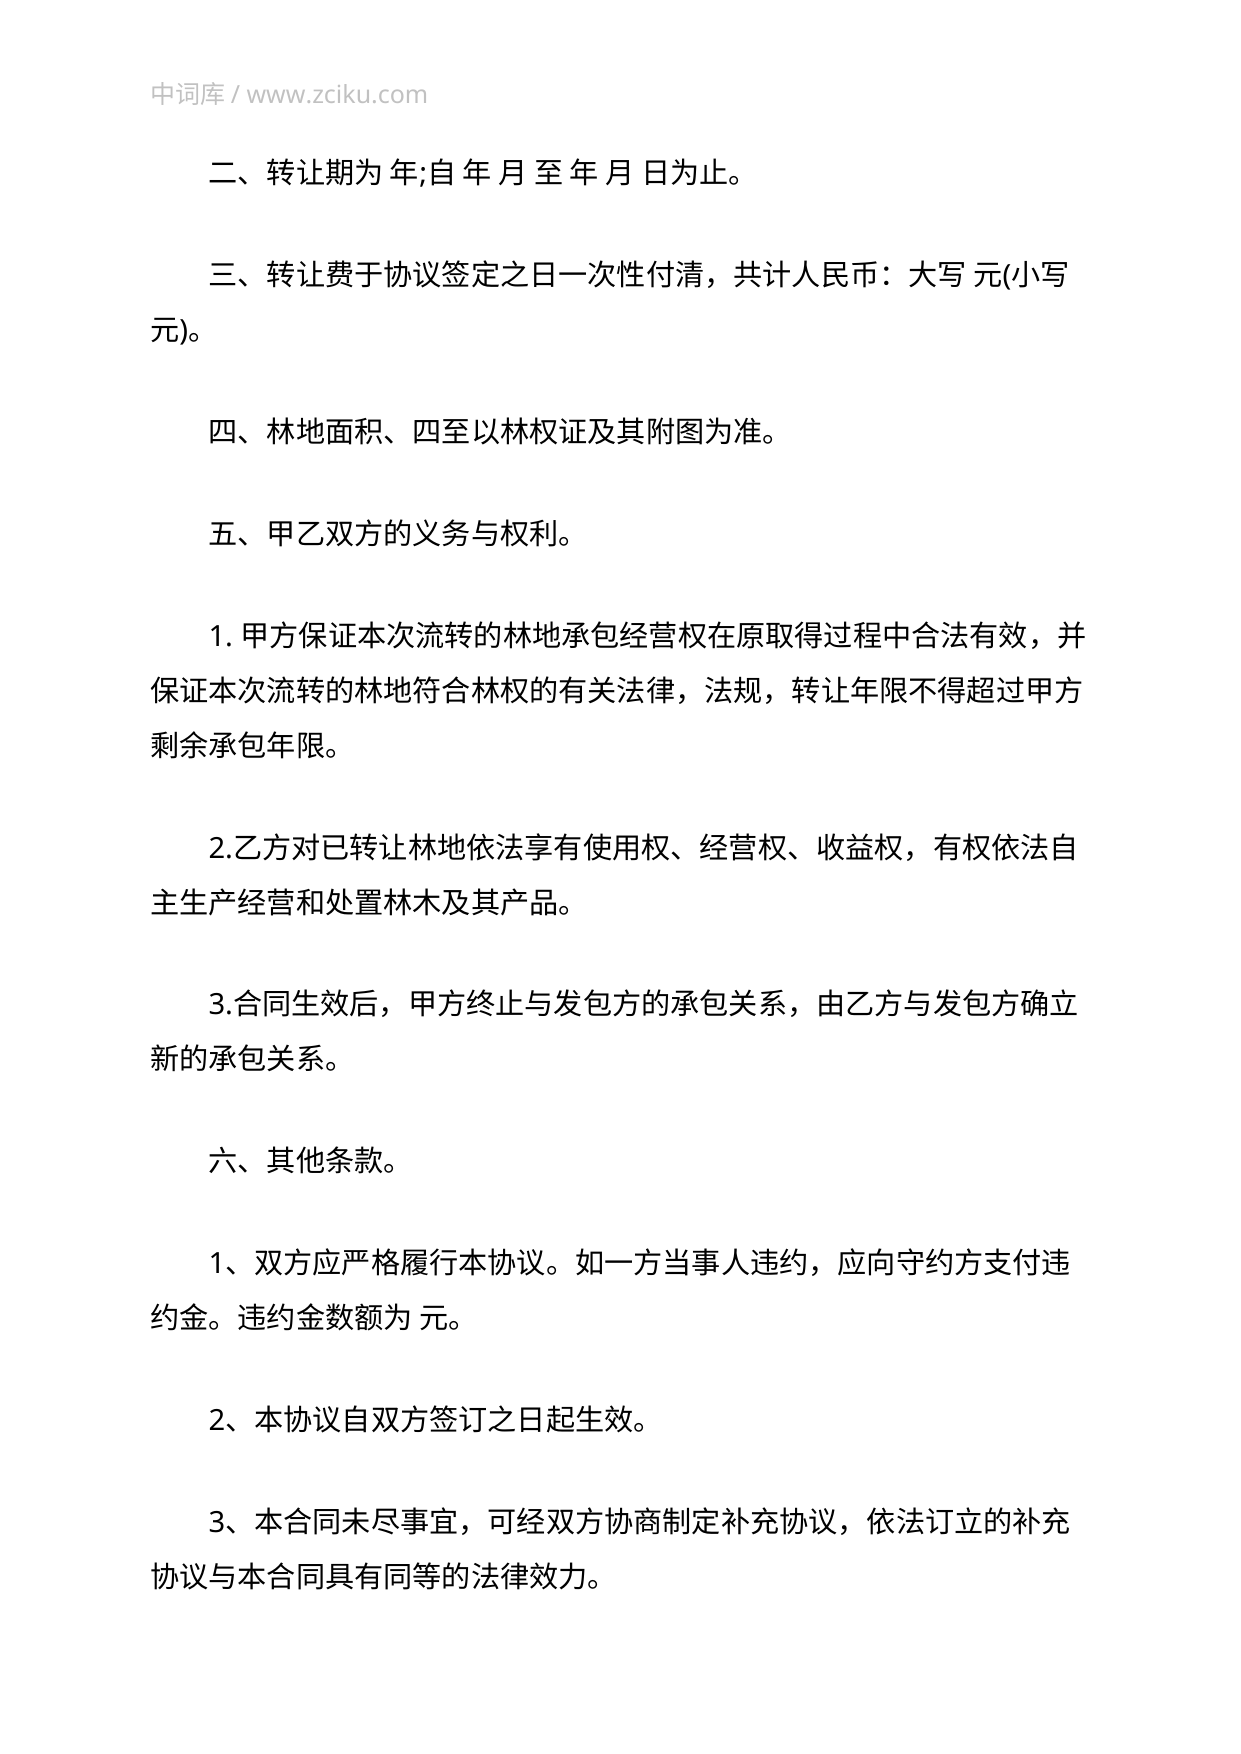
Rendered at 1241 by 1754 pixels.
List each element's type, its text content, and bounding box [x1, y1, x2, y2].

text 3、本合同未尽事宜，可经双方协商制定补充协议，依法订立的补充协议与本合同具有同等的法律效力。 [150, 1498, 1090, 1596]
text 二、转让期为 年;自 年 月 至 年 月 日为止。 [150, 150, 1090, 192]
text 2.乙方对已转让林地依法享有使用权、经营权、收益权，有权依法自主生产经营和处置林木及其产品。 [150, 824, 1090, 921]
text 1、双方应严格履行本协议。如一方当事人违约，应向守约方支付违约金。违约金数额为 元。 [150, 1239, 1090, 1337]
text 四、林地面积、四至以林权证及其附图为准。 [150, 409, 1090, 451]
text 三、转让费于协议签定之日一次性付清，共计人民币：大写 元(小写 元)。 [150, 252, 1090, 349]
text 2、本协议自双方签订之日起生效。 [150, 1396, 1090, 1439]
text 五、甲乙双方的义务与权利。 [150, 511, 1090, 553]
text 六、其他条款。 [150, 1138, 1090, 1180]
text 1. 甲方保证本次流转的林地承包经营权在原取得过程中合法有效，并保证本次流转的林地符合林权的有关法律，法规，转让年限不得超过甲方剩余承包年限。 [150, 612, 1090, 765]
text 3.合同生效后，甲方终止与发包方的承包关系，由乙方与发包方确立新的承包关系。 [150, 981, 1090, 1078]
